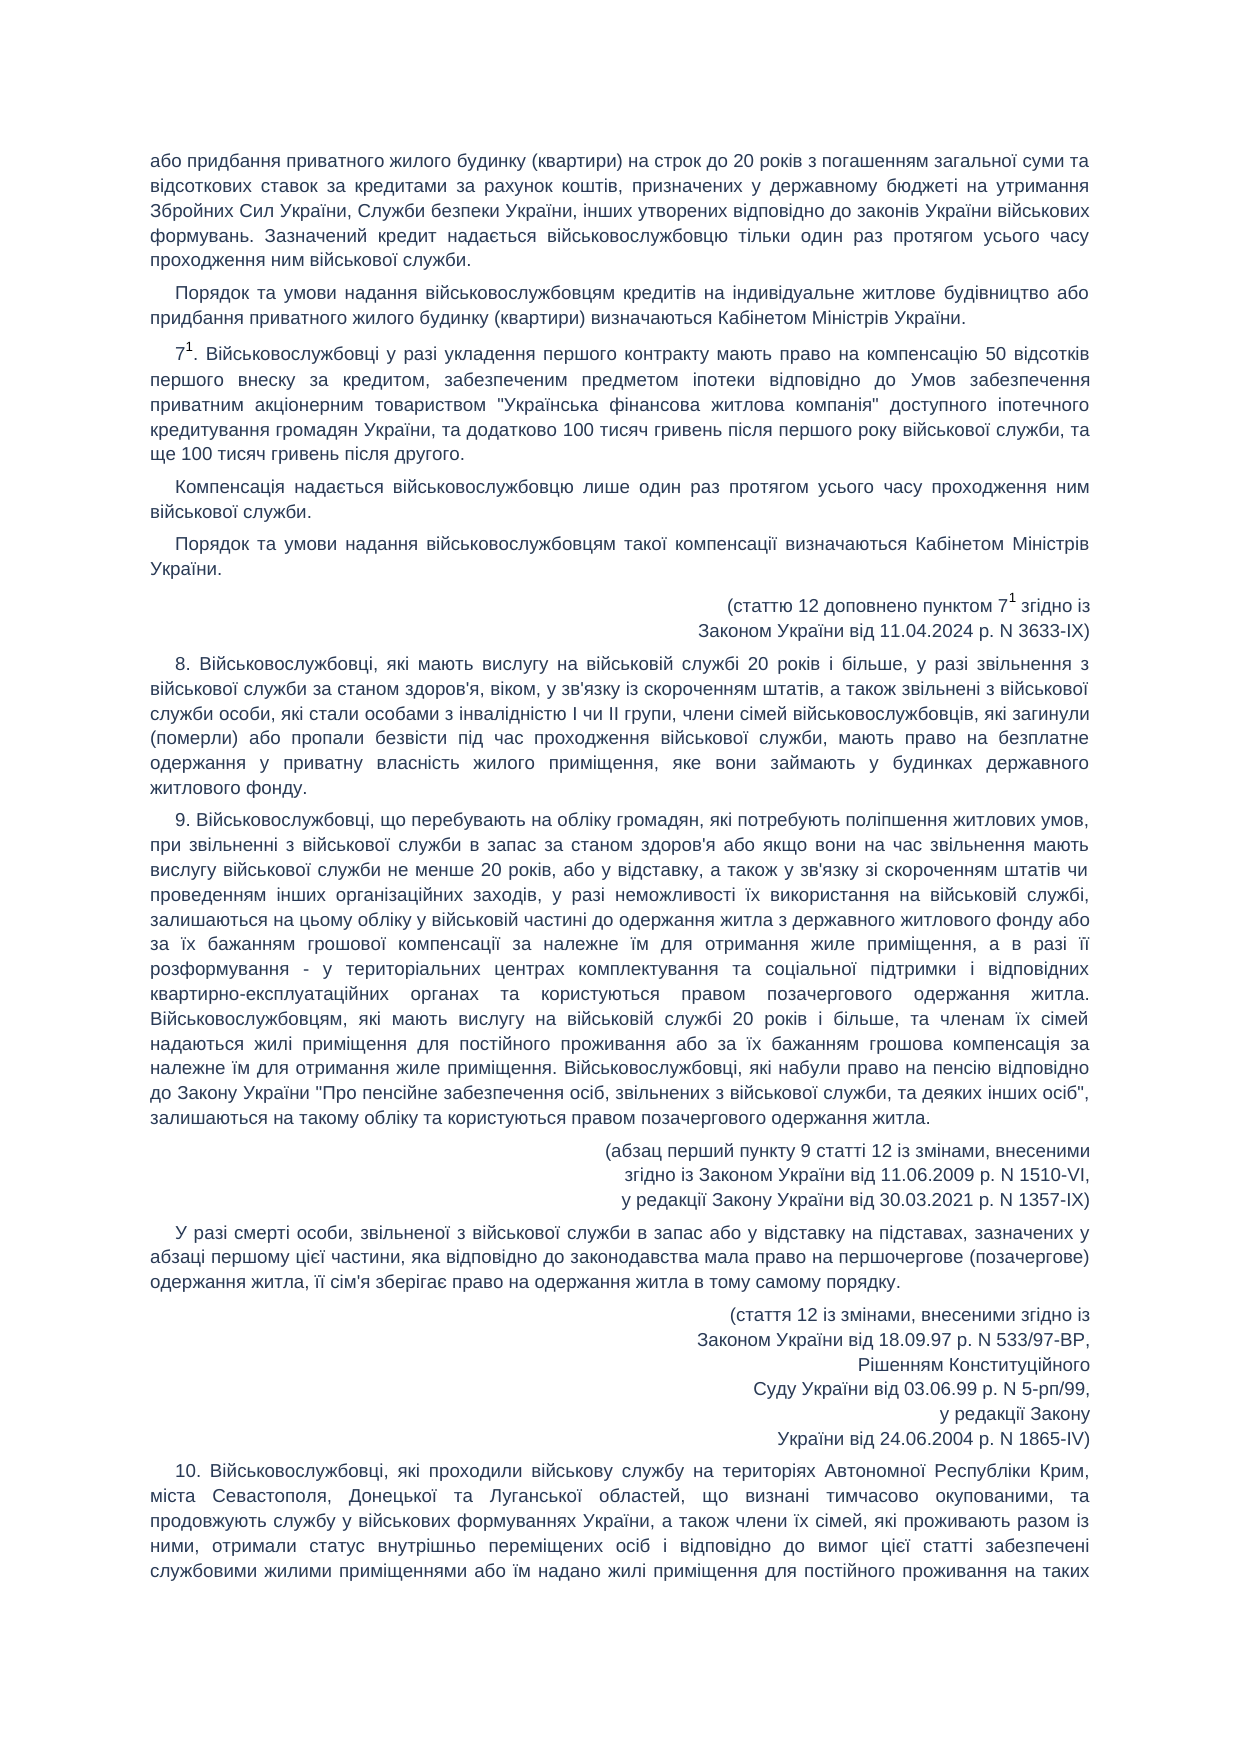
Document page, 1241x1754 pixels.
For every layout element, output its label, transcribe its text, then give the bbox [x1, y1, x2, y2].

text (абзац перший пункту 9 статті 12 із змінами, внесеними згідно із Законом України від 11.06.2009 р. N 1510-VI, у редакції Закону України від 30.03.2021 р. N 1357-IX) [150, 1139, 1090, 1211]
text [150, 150, 1090, 271]
text 8. Військовослужбовці, які мають вислугу на військовій службі 20 років і більше, у разі звільнення з військової служби за станом здоров'я, віком, у зв'язку із скороченням штатів, а також звільнені з військової служби особи, які стали особами з інвалідністю I чи II групи, члени сімей військовослужбовців, які загинули (померли) або пропали безвісти під час проходження військової служби, мають право на безплатне одержання у приватну власність жилого приміщення, яке вони займають у будинках державного житлового фонду. [150, 653, 1090, 798]
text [150, 1460, 1090, 1581]
text (стаття 12 із змінами, внесеними згідно із Законом України від 18.09.97 р. N 533/97-ВР, Рішенням Конституційного Суду України від 03.06.99 р. N 5-рп/99, у редакції Закону України від 24.06.2004 р. N 1865-IV) [150, 1304, 1090, 1449]
text 9. Військовослужбовці, що перебувають на обліку громадян, які потребують поліпшення житлових умов, при звільненні з військової служби в запас за станом здоров'я або якщо вони на час звільнення мають вислугу військової служби не менше 20 років, або у відставку, а також у зв'язку зі скороченням штатів чи проведенням інших організаційних заходів, у разі неможливості їх використання на військовій службі, залишаються на цьому обліку у військовій частині до одержання житла з державного житлового фонду або за їх бажанням грошової компенсації за належне їм для отримання жиле приміщення, а в разі її розформування - у територіальних центрах комплектування та соціальної підтримки і відповідних квартирно-експлуатаційних органах та користуються правом позачергового одержання житла. Військовослужбовцям, які мають вислугу на військовій службі 20 років і більше, та членам їх сімей надаються жилі приміщення для постійного проживання або за їх бажанням грошова компенсація за належне їм для отримання жиле приміщення. Військовослужбовці, які набули право на пенсію відповідно до Закону України "Про пенсійне забезпечення осіб, звільнених з військової служби, та деяких інших осіб", залишаються на такому обліку та користуються правом позачергового одержання житла. [150, 809, 1090, 1128]
text Порядок та умови надання військовослужбовцям кредитів на індивідуальне житлове будівництво або придбання приватного жилого будинку (квартири) визначаються Кабінетом Міністрів України. [150, 282, 1090, 328]
text (статтю 12 доповнено пунктом 71 згідно із Законом України від 11.04.2024 р. N 3633-IX) [150, 591, 1090, 642]
text 71. Військовослужбовці у разі укладення першого контракту мають право на компенсацію 50 відсотків першого внеску за кредитом, забезпеченим предметом іпотеки відповідно до Умов забезпечення приватним акціонерним товариством "Українська фінансова житлова компанія" доступного іпотечного кредитування громадян України, та додатково 100 тисяч гривень після першого року військової служби, та ще 100 тисяч гривень після другого. [150, 339, 1090, 465]
text Компенсація надається військовослужбовцю лише один раз протягом усього часу проходження ним військової служби. [150, 476, 1090, 522]
text Порядок та умови надання військовослужбовцям такої компенсації визначаються Кабінетом Міністрів України. [150, 533, 1090, 579]
text У разі смерті особи, звільненої з військової служби в запас або у відставку на підставах, зазначених у абзаці першому цієї частини, яка відповідно до законодавства мала право на першочергове (позачергове) одержання житла, її сім'я зберігає право на одержання житла в тому самому порядку. [150, 1222, 1090, 1293]
